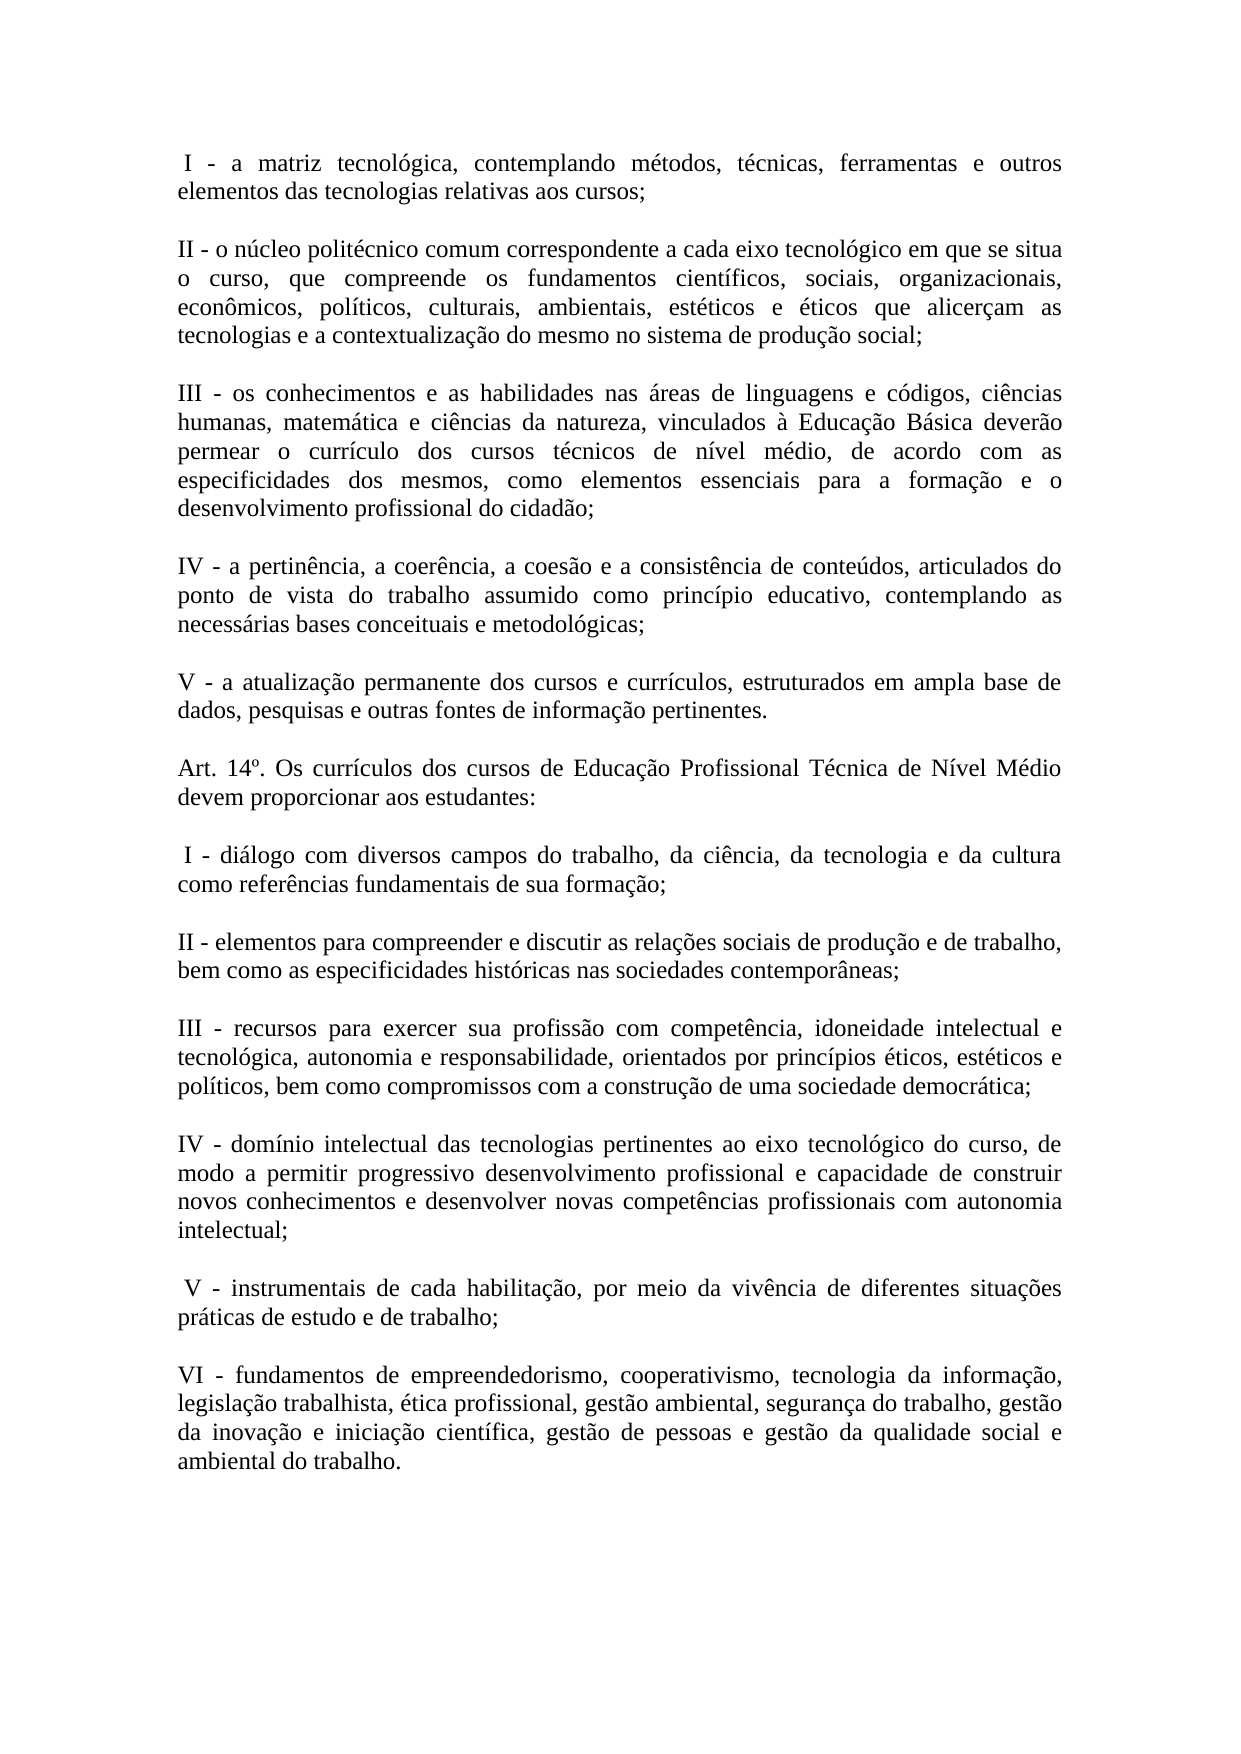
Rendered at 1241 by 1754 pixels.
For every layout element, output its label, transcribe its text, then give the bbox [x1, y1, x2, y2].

text IV - a pertinência, a coerência, a coesão e a consistência de conteúdos, articulados do ponto de vista do trabalho assumido como princípio educativo, contemplando as necessárias bases conceituais e metodológicas; [177, 551, 1063, 638]
text III - os conhecimentos e as habilidades nas áreas de linguagens e códigos, ciências humanas, matemática e ciências da natureza, vinculados à Educação Básica deverão permear o currículo dos cursos técnicos de nível médio, de acordo com as especificidades dos mesmos, como elementos essenciais para a formação e o desenvolvimento profissional do cidadão; [177, 378, 1063, 522]
text III - recursos para exercer sua profissão com competência, idoneidade intelectual e tecnológica, autonomia e responsabilidade, orientados por princípios éticos, estéticos e políticos, bem como compromissos com a construção de uma sociedade democrática; [177, 1013, 1063, 1100]
text II - elementos para compreender e discutir as relações sociais de produção e de trabalho, bem como as especificidades históricas nas sociedades contemporâneas; [177, 927, 1063, 984]
text IV - domínio intelectual das tecnologias pertinentes ao eixo tecnológico do curso, de modo a permitir progressivo desenvolvimento profissional e capacidade de construir novos conhecimentos e desenvolver novas competências profissionais com autonomia intelectual; [177, 1129, 1063, 1244]
text I - a matriz tecnológica, contemplando métodos, técnicas, ferramentas e outros elementos das tecnologias relativas aos cursos; [177, 148, 1063, 205]
text II - o núcleo politécnico comum correspondente a cada eixo tecnológico em que se situa o curso, que compreende os fundamentos científicos, sociais, organizacionais, econômicos, políticos, culturais, ambientais, estéticos e éticos que alicerçam as tecnologias e a contextualização do mesmo no sistema de produção social; [177, 234, 1063, 349]
text Art. 14º. Os currículos dos cursos de Educação Profissional Técnica de Nível Médio devem proporcionar aos estudantes: [177, 753, 1063, 811]
text VI - fundamentos de empreendedorismo, cooperativismo, tecnologia da informação, legislação trabalhista, ética profissional, gestão ambiental, segurança do trabalho, gestão da inovação e iniciação científica, gestão de pessoas e gestão da qualidade social e ambiental do trabalho. [177, 1360, 1063, 1475]
text V - instrumentais de cada habilitação, por meio da vivência de diferentes situações práticas de estudo e de trabalho; [177, 1273, 1063, 1331]
text V - a atualização permanente dos cursos e currículos, estruturados em ampla base de dados, pesquisas e outras fontes de informação pertinentes. [177, 667, 1063, 724]
text I - diálogo com diversos campos do trabalho, da ciência, da tecnologia e da cultura como referências fundamentais de sua formação; [177, 840, 1063, 898]
